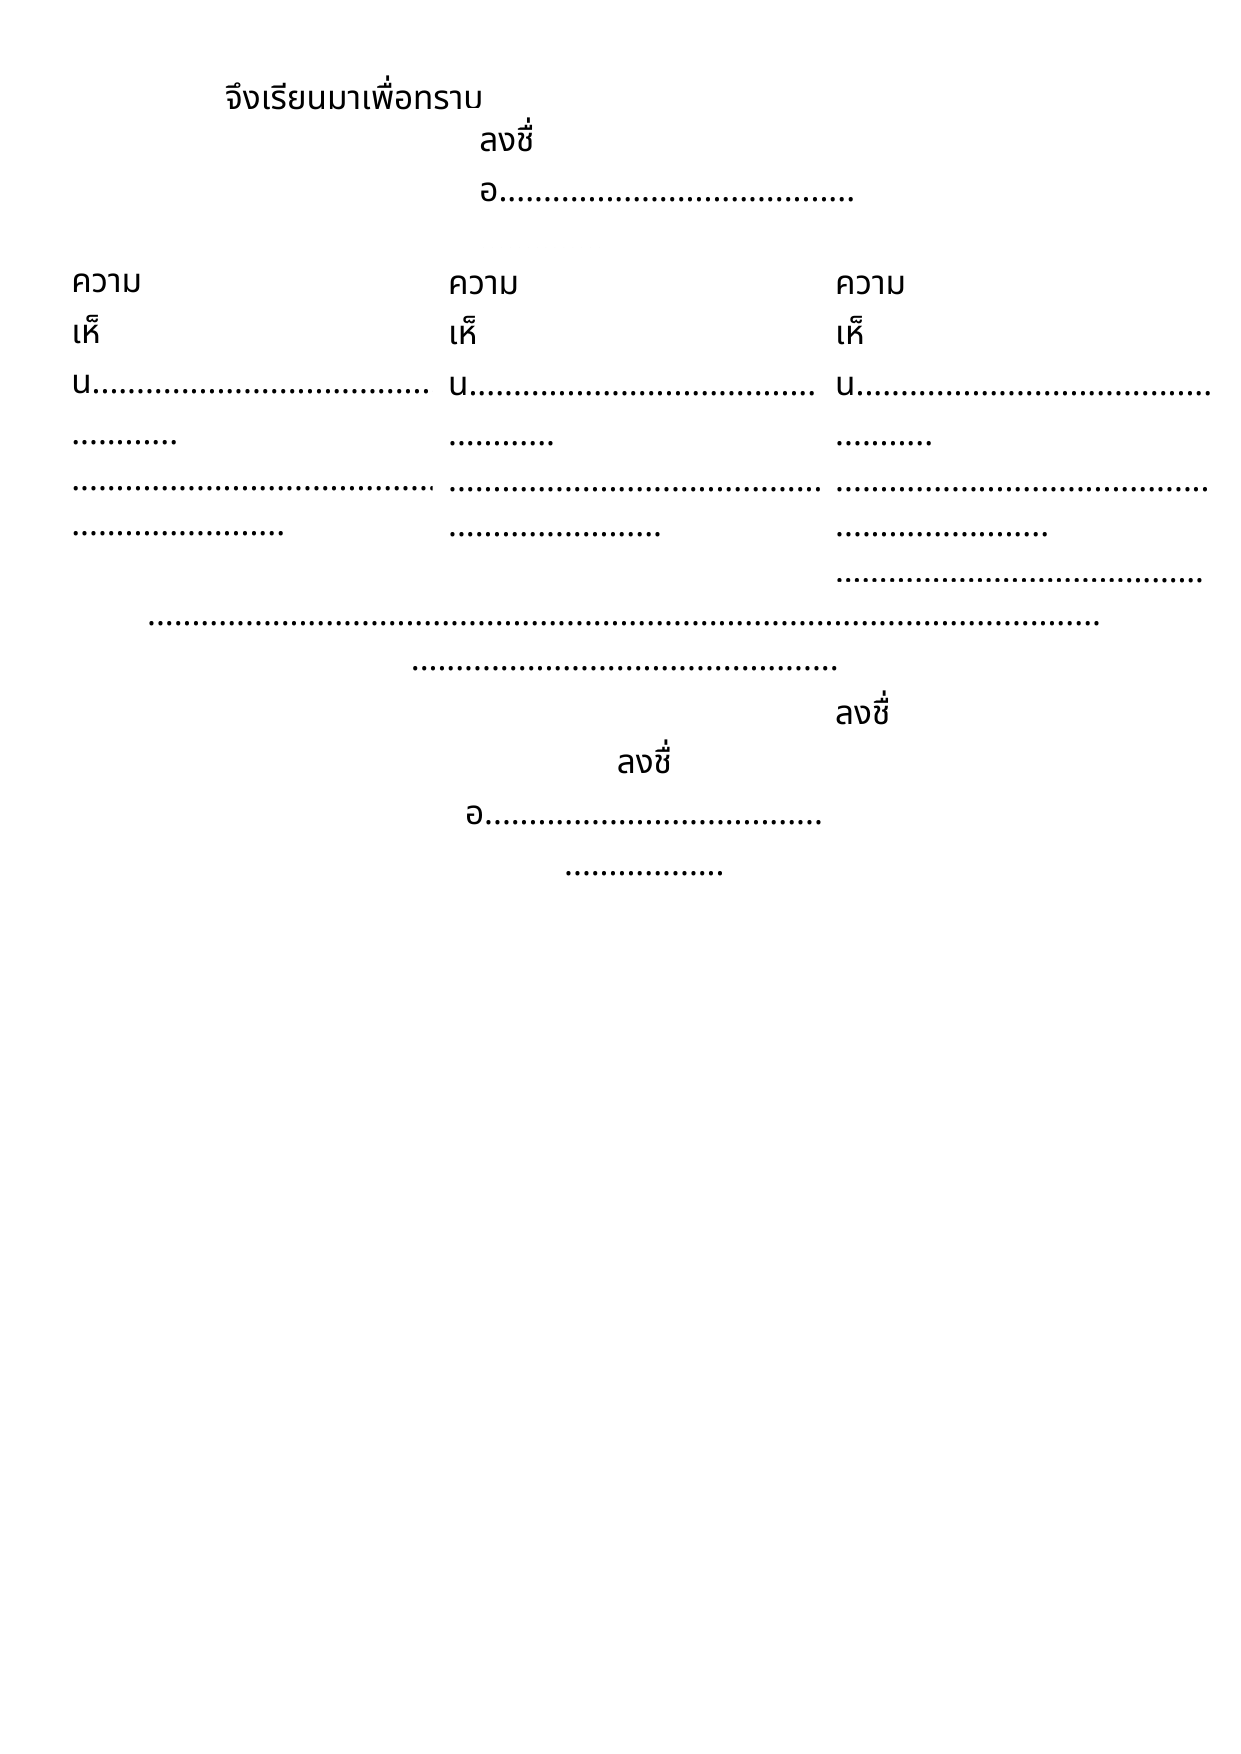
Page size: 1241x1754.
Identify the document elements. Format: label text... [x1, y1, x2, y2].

text จึงเรียนมาเพื่อทราบ [150, 74, 1152, 124]
